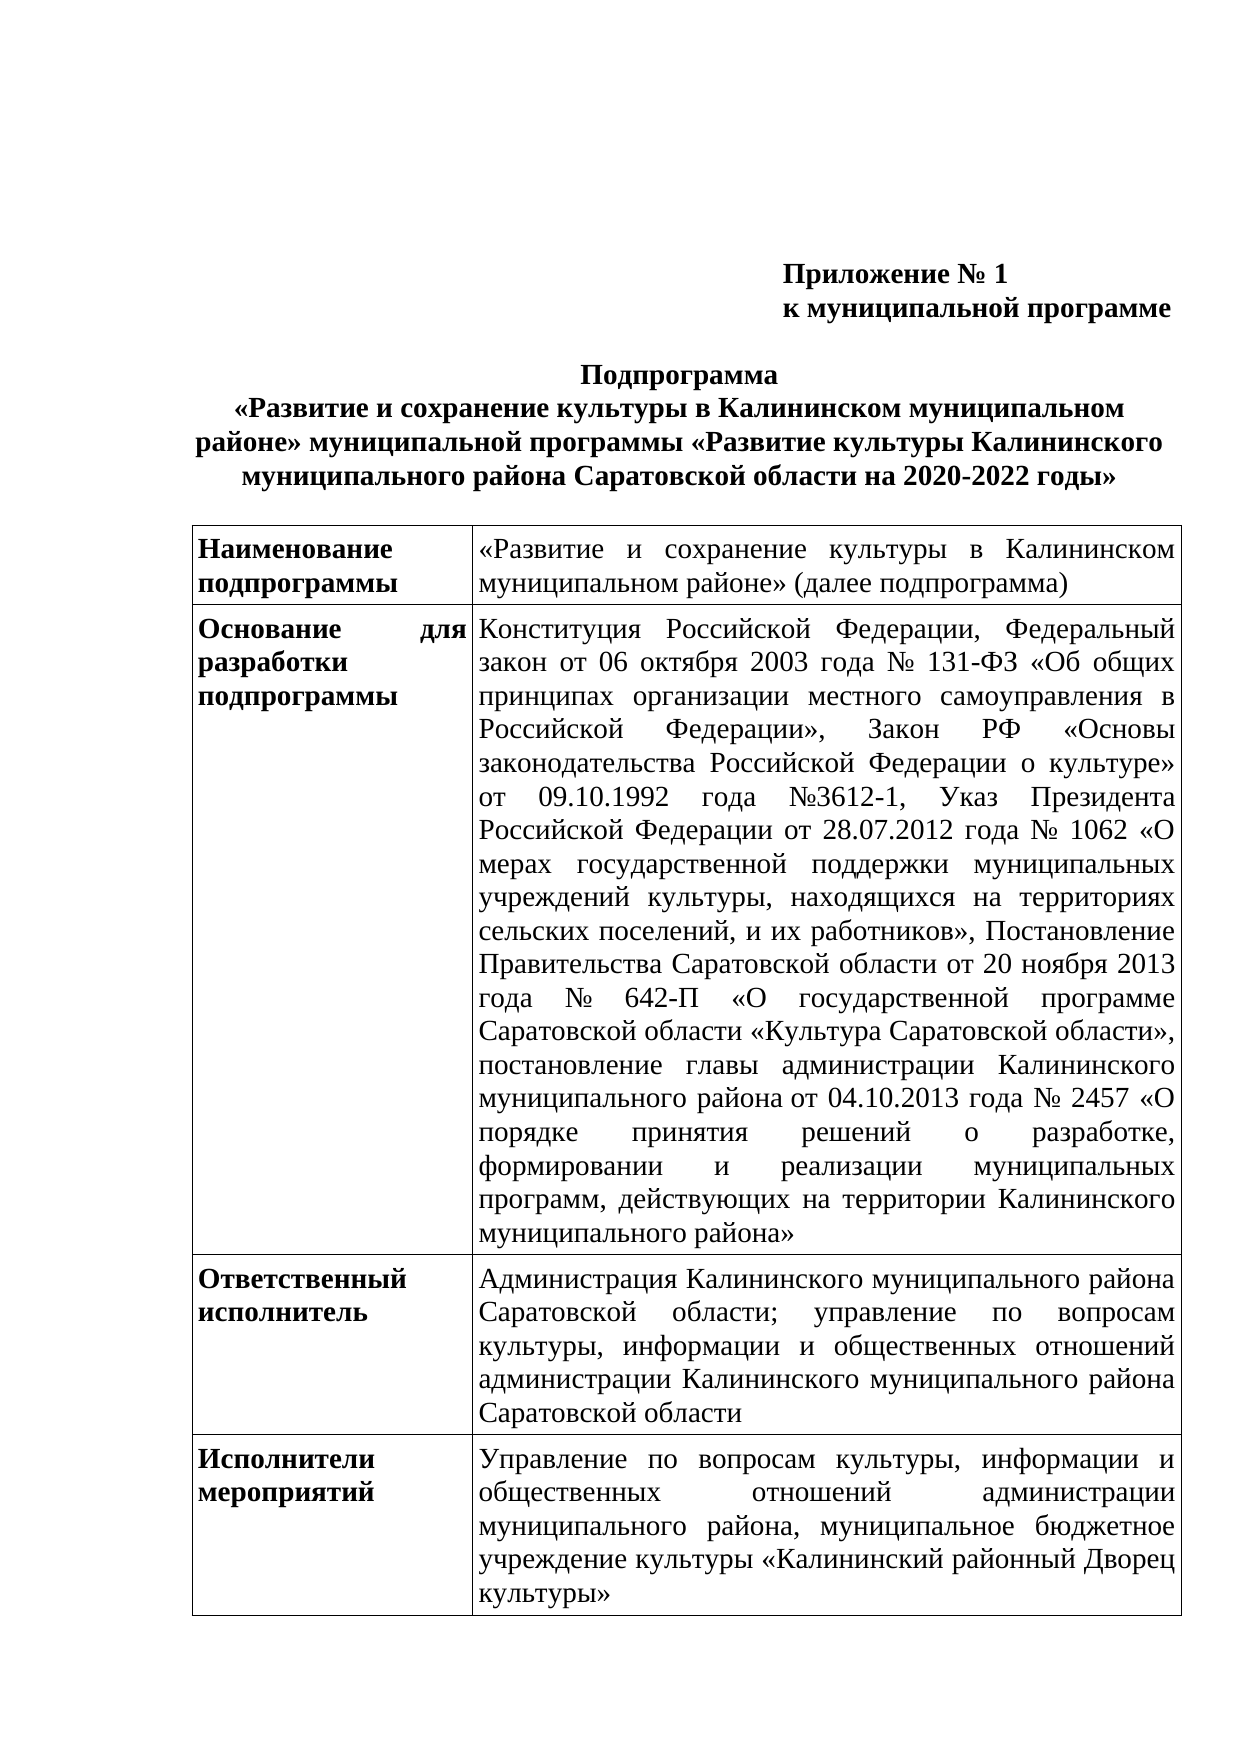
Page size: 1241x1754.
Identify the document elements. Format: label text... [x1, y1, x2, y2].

table_cell Ответственный исполнитель [193, 1255, 472, 1434]
text «Развитие и сохранение культуры в Калининском муниципальном районе» муниципальной программы «Развитие культуры Калининского муниципального района Саратовской области на 2020-2022 годы» [177, 391, 1181, 491]
table_header «Развитие и сохранение культуры в Калининском муниципальном районе» (далее подпрограмма) [473, 526, 1181, 604]
table_cell Администрация Калининского муниципального района Саратовской области; управление по вопросам культуры, информации и общественных отношений администрации Калининского муниципального района Саратовской области [473, 1255, 1181, 1434]
table_cell Исполнители мероприятий [193, 1435, 472, 1614]
table_header Наименование подпрограммы [193, 526, 472, 604]
table_cell Конституция Российской Федерации, Федеральный закон от 06 октября 2003 года № 131-ФЗ «Об общих принципах организации местного самоуправления в Российской Федерации», Закон РФ «Основы законодательства Российской Федерации о культуре» от 09.10.1992 года №3612-1, Указ Президента Российской Федерации от 28.07.2012 года № 1062 «О мерах государственной поддержки муниципальных учреждений культуры, находящихся на территориях сельских поселений, и их работников», Постановление Правительства Саратовской области от 20 ноября 2013 года № 642-П «О государственной программе Саратовской области «Культура Саратовской области», постановление главы администрации Калининского муниципального района от 04.10.2013 года № 2457 «О порядке принятия решений о разработке, формировании и реализации муниципальных программ, действующих на территории Калининского муниципального района» [473, 605, 1181, 1254]
text Подпрограмма [177, 357, 1181, 391]
table_cell Основание для разработки подпрограммы [193, 605, 472, 1254]
text Приложение № 1 [177, 256, 1181, 290]
table_cell Управление по вопросам культуры, информации и общественных отношений администрации муниципального района, муниципальное бюджетное учреждение культуры «Калининский районный Дворец культуры» [473, 1435, 1181, 1614]
text к муниципальной программе [177, 290, 1181, 323]
